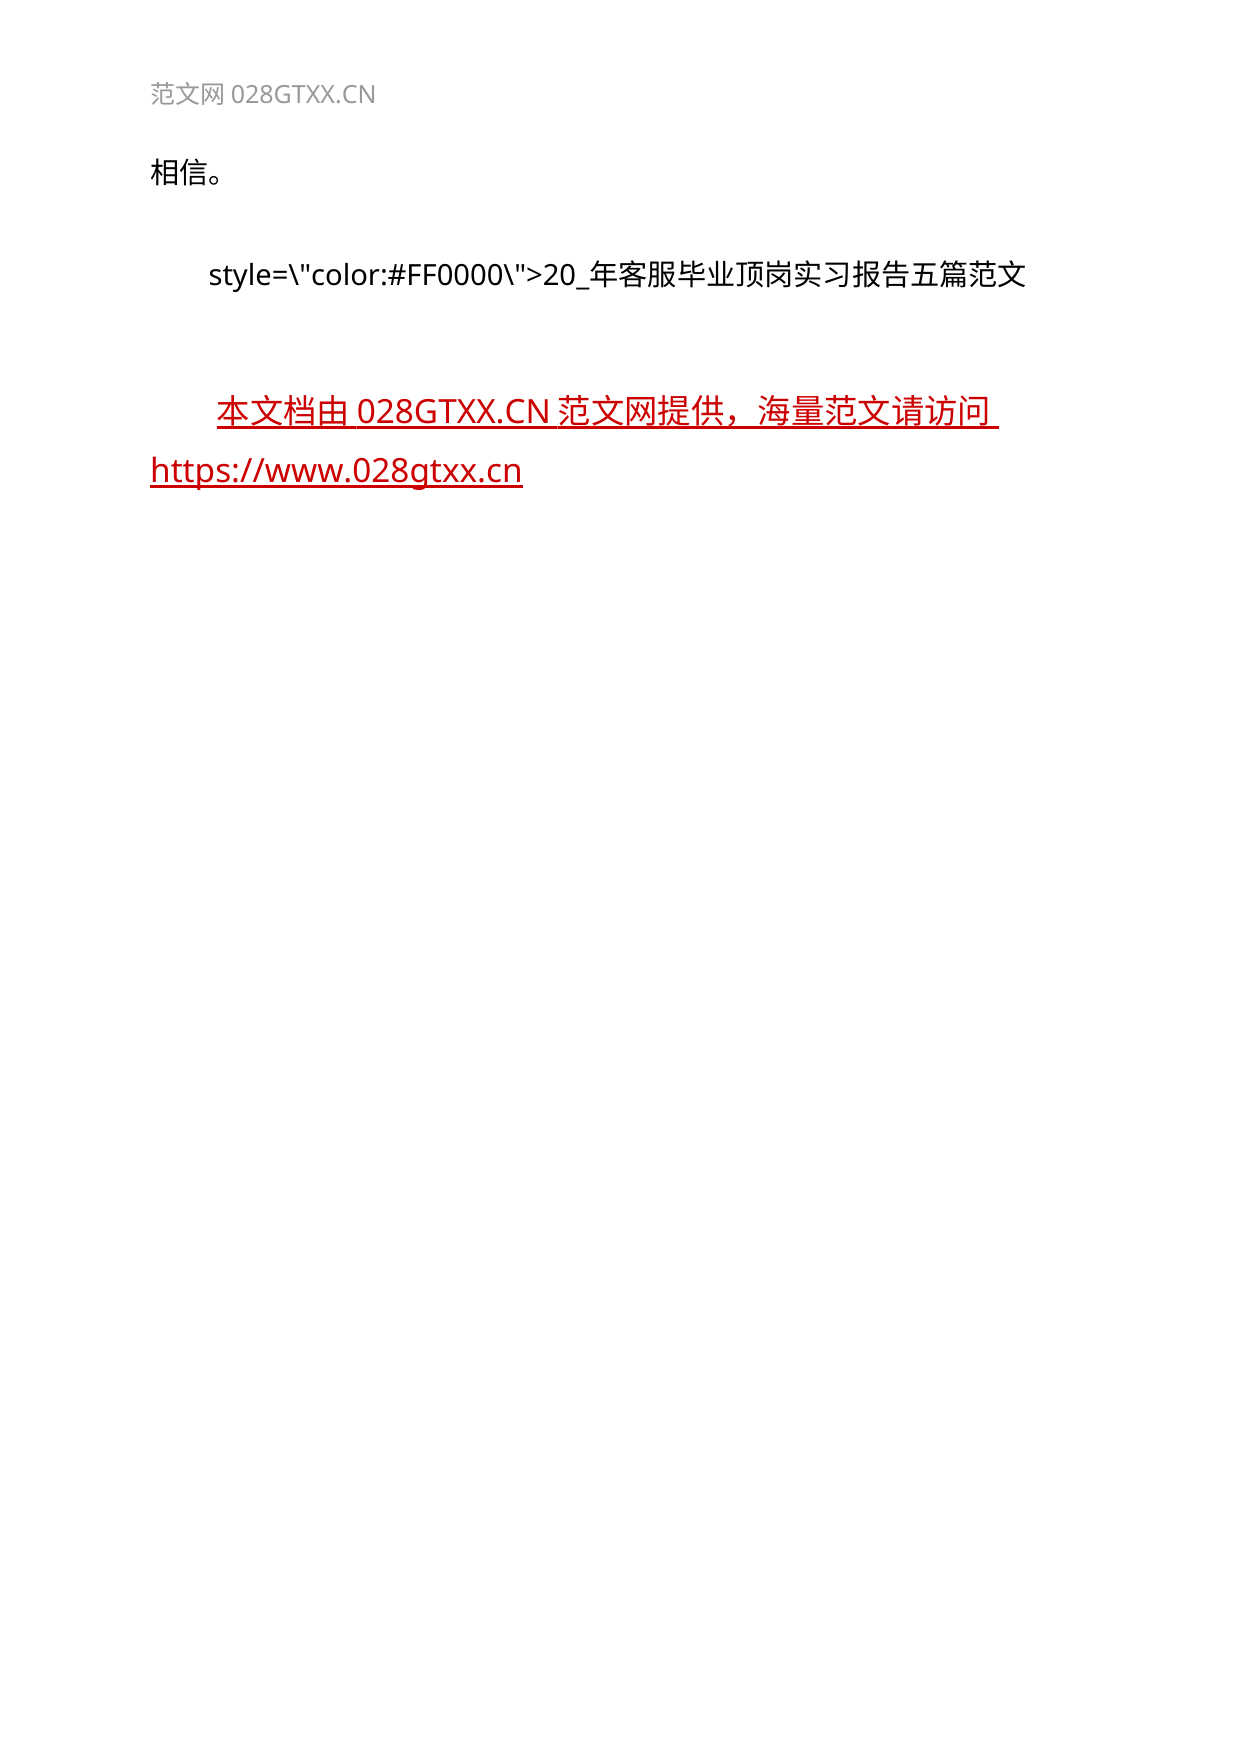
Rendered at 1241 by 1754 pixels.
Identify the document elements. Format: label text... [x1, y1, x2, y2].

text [150, 150, 1090, 192]
text 本文档由028GTXX.CN范文网提供，海量范文请访问 https://www.028gtxx.cn [150, 385, 1090, 492]
text style=\"color:#FF0000\">20_年客服毕业顶岗实习报告五篇范文 [150, 252, 1090, 294]
